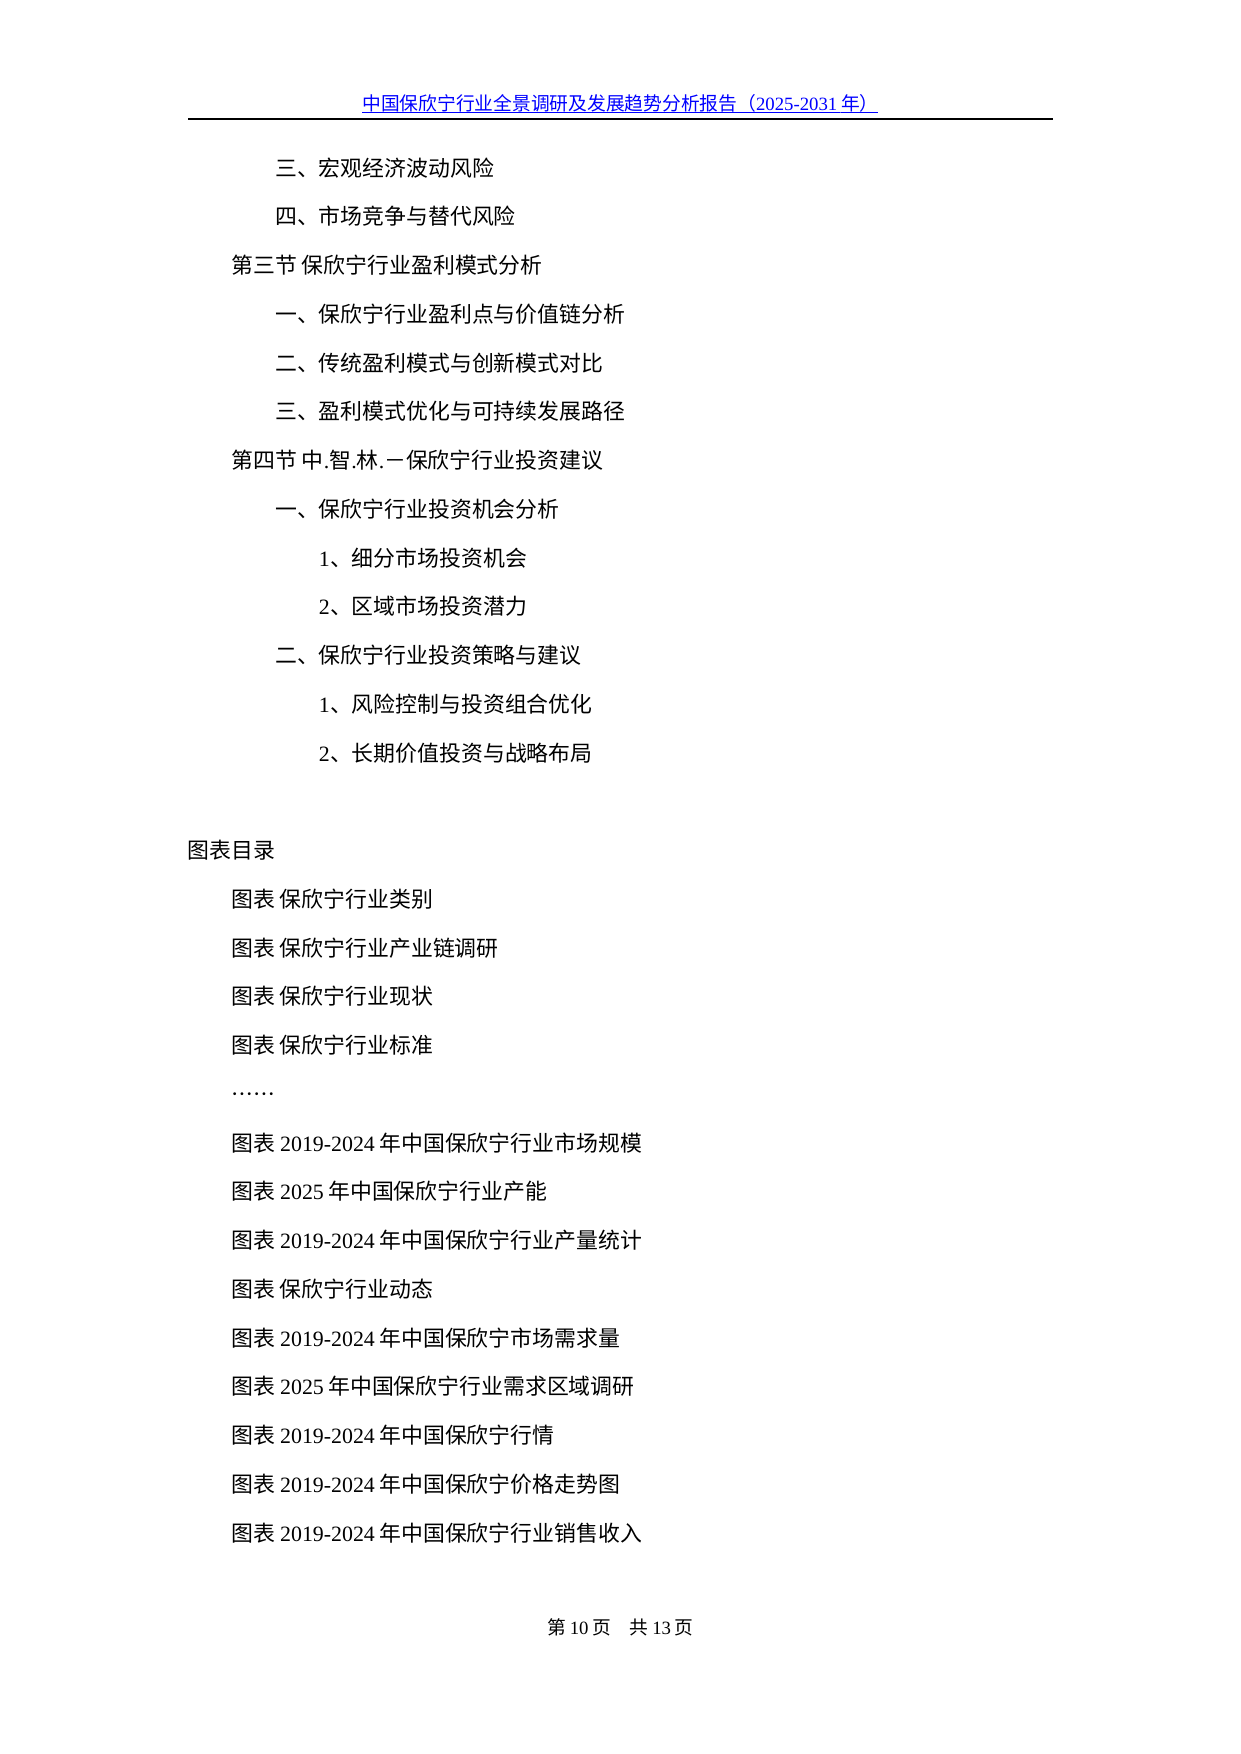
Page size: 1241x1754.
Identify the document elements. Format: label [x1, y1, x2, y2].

text [187, 150, 1053, 1548]
